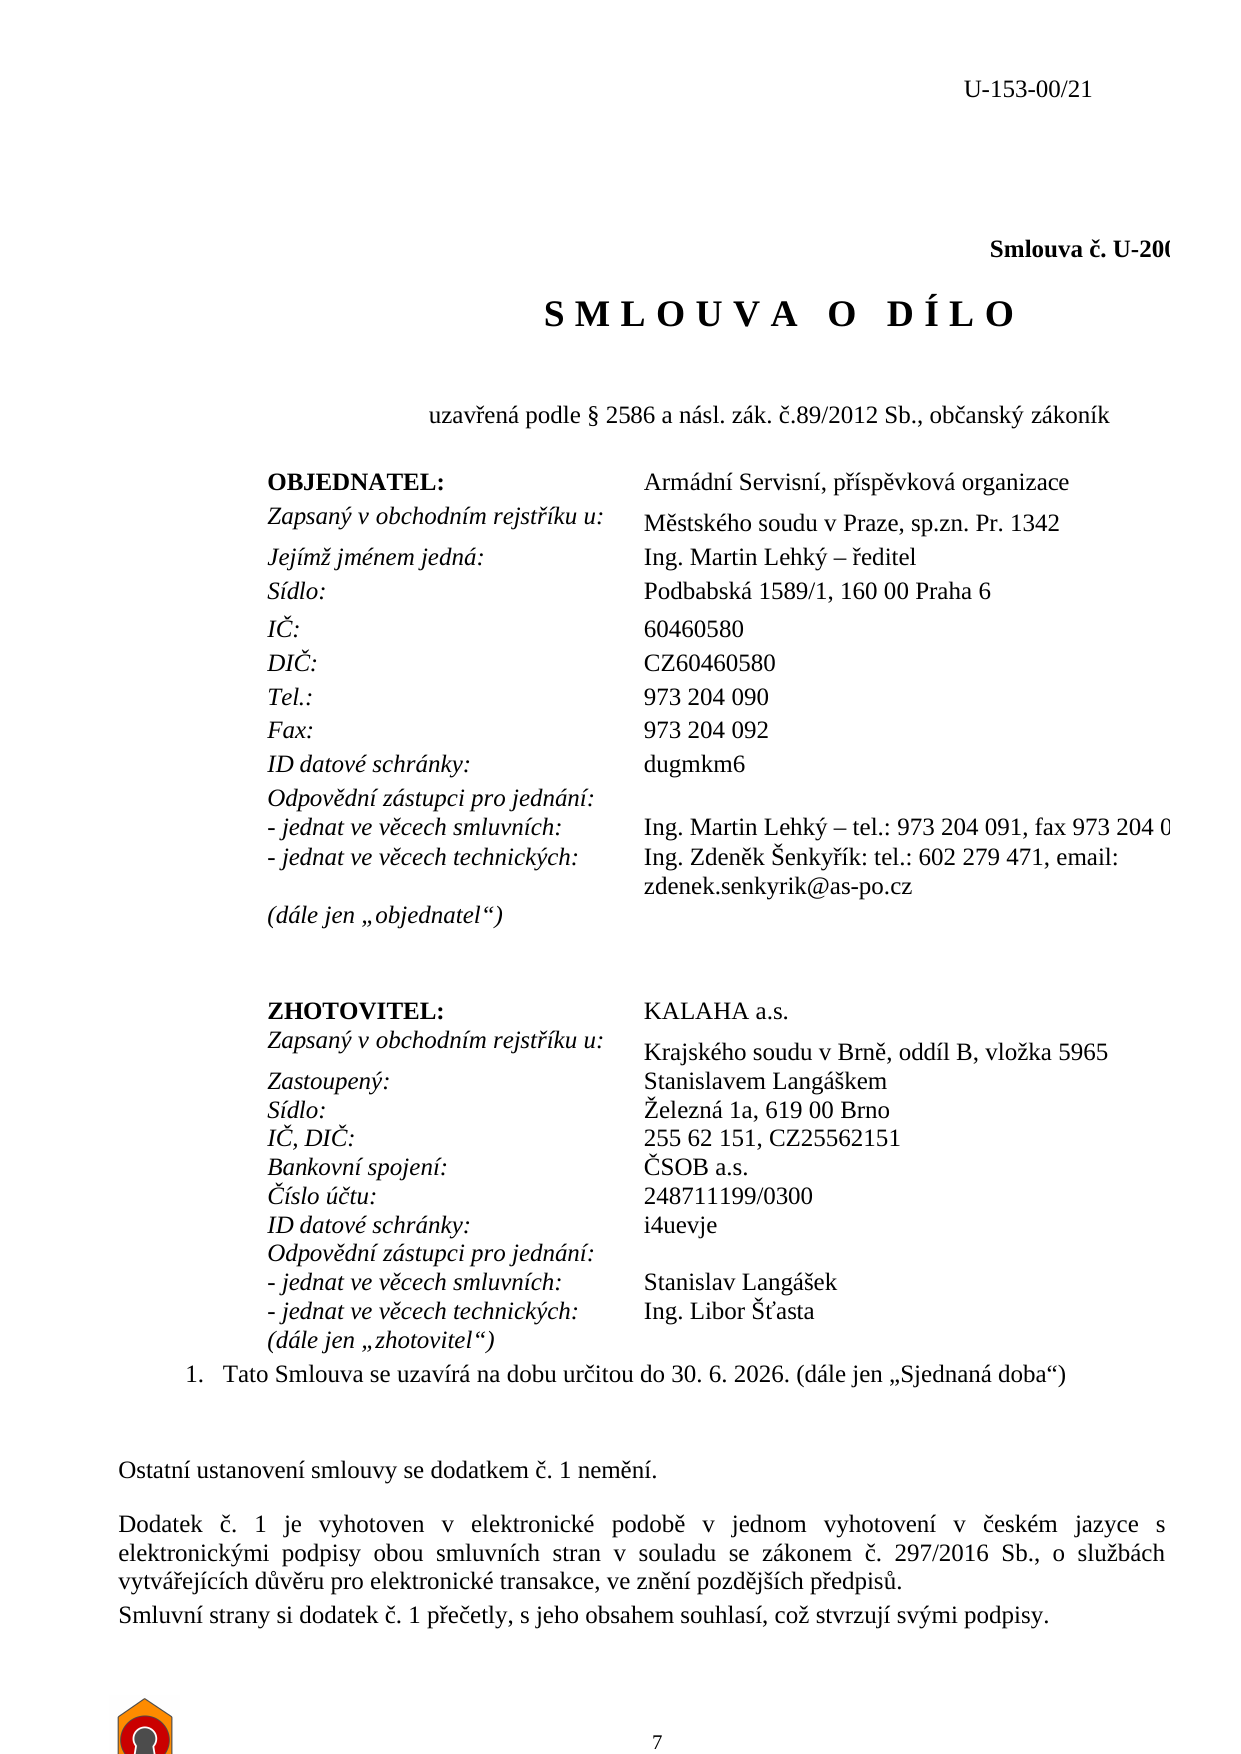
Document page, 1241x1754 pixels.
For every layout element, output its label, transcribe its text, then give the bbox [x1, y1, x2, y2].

picture [109, 1695, 180, 1754]
text Smluvní strany si dodatek č. 1 přečetly, s jeho obsahem souhlasí, což stvrzují svými podpisy. [118, 1600, 1166, 1629]
text Dodatek č. 1 je vyhotoven v elektronické podobě v jednom vyhotovení v českém jazyce s elektronickými podpisy obou smluvních stran v souladu se zákonem č. 297/2016 Sb., o službách vytvářejících důvěru pro elektronické transakce, ve znění pozdějších předpisů. [118, 1509, 1166, 1595]
text Ostatní ustanovení smlouvy se dodatkem č. 1 nemění. [118, 1455, 1166, 1484]
list Tato Smlouva se uzavírá na dobu určitou do 30. 6. 2026. (dále jen „Sjednaná doba“) [185, 1359, 1166, 1388]
